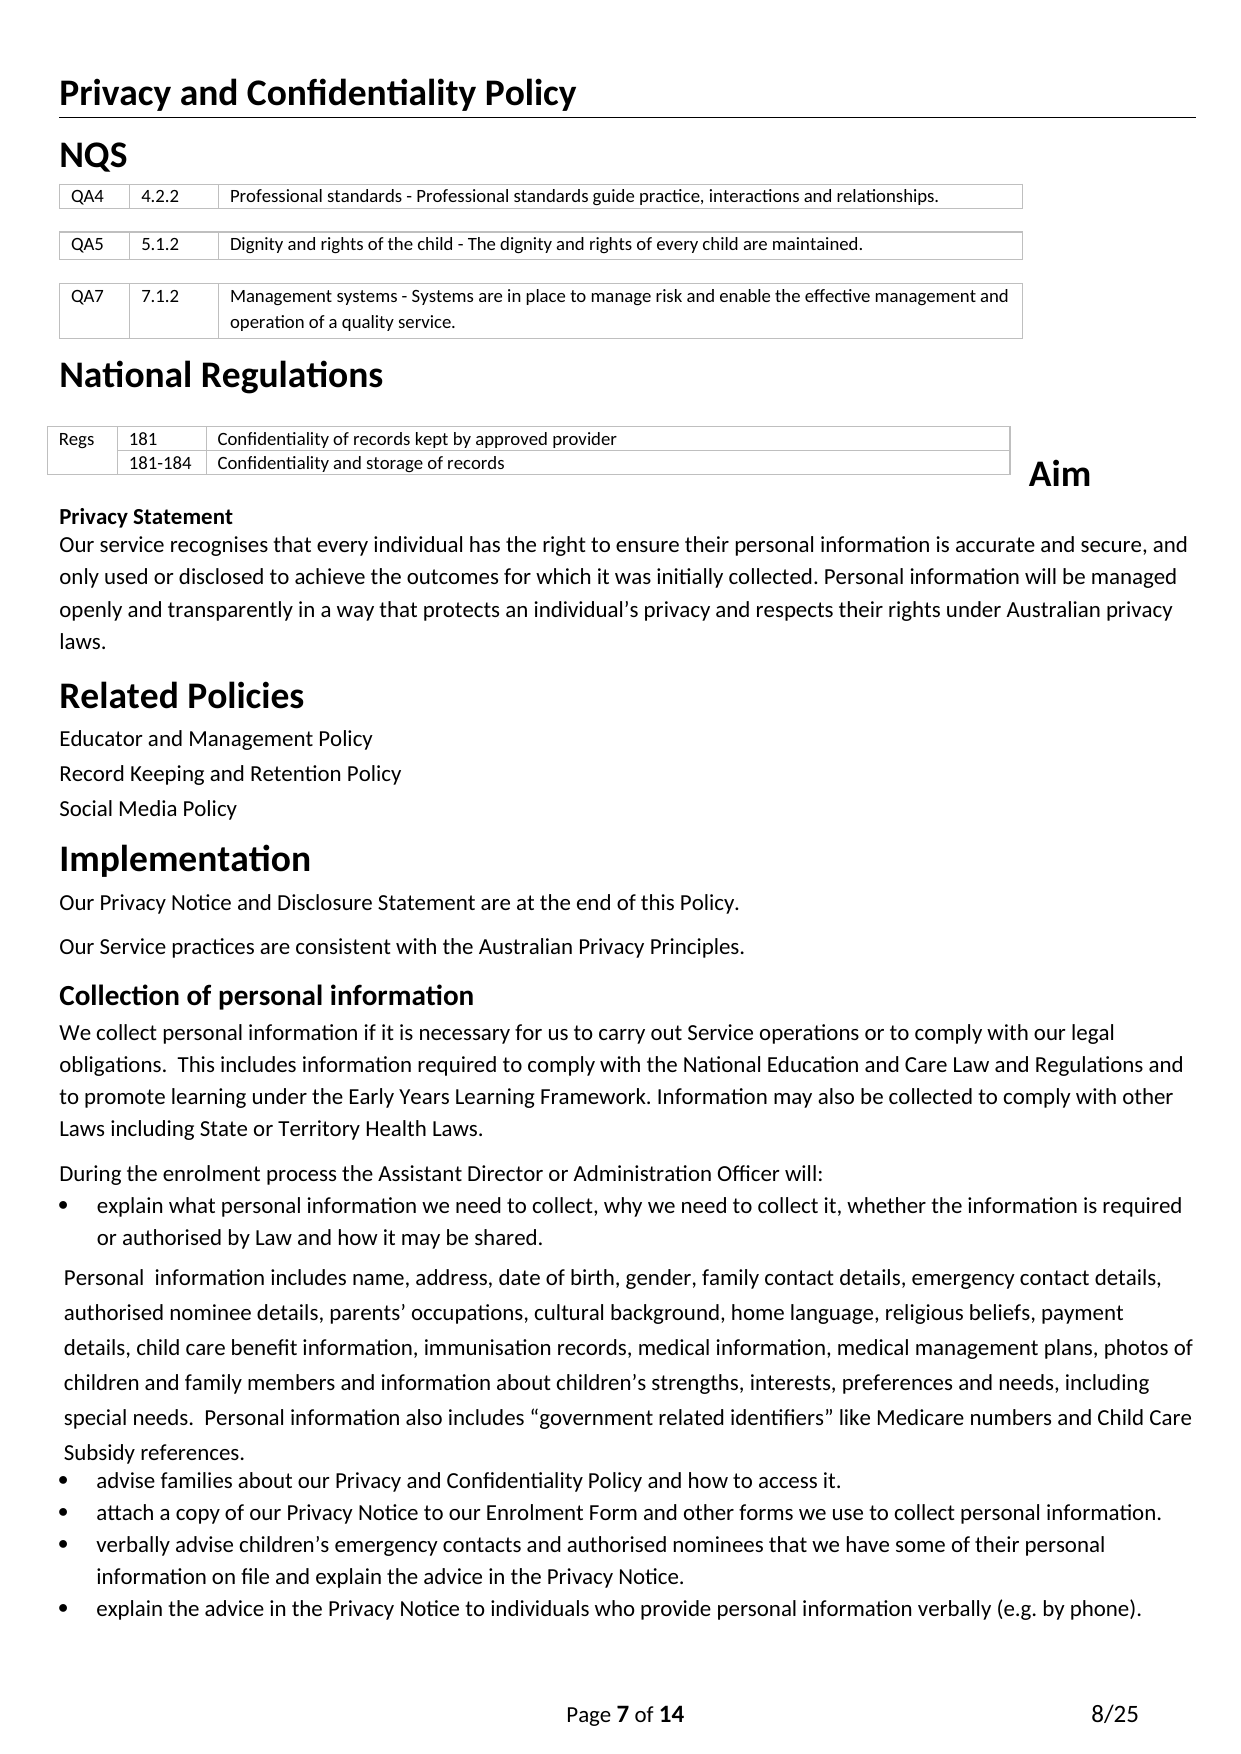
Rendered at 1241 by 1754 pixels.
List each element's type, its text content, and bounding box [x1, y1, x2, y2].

table_cell Confidentiality and storage of records [207, 451, 1009, 474]
text Social Media Policy [59, 787, 1196, 822]
text Personal information includes name, address, date of birth, gender, family contact details, emergency contact details, authorised nominee details, parents’ occupations, cultural background, home language, religious beliefs, payment details, child care benefit information, immunisation records, medical information, medical management plans, photos of children and family members and information about children’s strengths, interests, preferences and needs, including special needs. Personal information also includes “government related identifiers” like Medicare numbers and Child Care Subsidy references. [64, 1256, 1196, 1466]
list attach a copy of our Privacy Notice to our Enrolment Form and other forms we use to collect personal information. [59, 1498, 1196, 1526]
table_header QA4 [60, 185, 129, 207]
text Our Service practices are consistent with the Australian Privacy Principles. [59, 932, 1196, 960]
table_header Management systems - Systems are in place to manage risk and enable the effective management and operation of a quality service. [219, 284, 1022, 337]
table_header 4.2.2 [130, 185, 218, 207]
text Record Keeping and Retention Policy [59, 752, 1196, 787]
list verbally advise children’s emergency contacts and authorised nominees that we have some of their personal information on file and explain the advice in the Privacy Notice. [59, 1530, 1196, 1590]
table_header QA5 [60, 233, 129, 259]
list advise families about our Privacy and Confidentiality Policy and how to access it. [59, 1466, 1196, 1494]
text Aim [59, 449, 1196, 495]
text National Regulations [59, 351, 1196, 397]
list explain the advice in the Privacy Notice to individuals who provide personal information verbally (e.g. by phone). [59, 1594, 1196, 1622]
text Our Privacy Notice and Disclosure Statement are at the end of this Policy. [59, 888, 1196, 916]
text Implementation [59, 835, 1196, 881]
table_header Regs [48, 427, 117, 474]
text Collection of personal information [59, 977, 1196, 1013]
text Educator and Management Policy [59, 717, 1196, 752]
table_header 7.1.2 [130, 284, 218, 337]
text We collect personal information if it is necessary for us to carry out Service operations or to comply with our legal obligations. This includes information required to comply with the National Education and Care Law and Regulations and to promote learning under the Early Years Learning Framework. Information may also be collected to comply with other Laws including State or Territory Health Laws. [59, 1018, 1196, 1142]
text NQS [59, 131, 1196, 177]
text Our service recognises that every individual has the right to ensure their personal information is accurate and secure, and only used or disclosed to achieve the outcomes for which it was initially collected. Personal information will be managed openly and transparently in a way that protects an individual’s privacy and respects their rights under Australian privacy laws. [59, 530, 1196, 655]
text Related Policies [59, 672, 1196, 717]
text Privacy and Confidentiality Policy [59, 69, 1196, 117]
text Privacy Statement [59, 495, 1196, 530]
text During the enrolment process the Assistant Director or Administration Officer will: [59, 1159, 1196, 1187]
table_header 5.1.2 [130, 233, 218, 259]
list explain what personal information we need to collect, why we need to collect it, whether the information is required or authorised by Law and how it may be shared. [59, 1191, 1196, 1252]
table_header Dignity and rights of the child - The dignity and rights of every child are maintained. [219, 233, 1022, 259]
table_header 181 [118, 427, 206, 450]
table_header Professional standards - Professional standards guide practice, interactions and relationships. [219, 185, 1022, 207]
table_cell 181-184 [118, 451, 206, 474]
table_header Confidentiality of records kept by approved provider [207, 427, 1009, 450]
table_header QA7 [60, 284, 129, 337]
